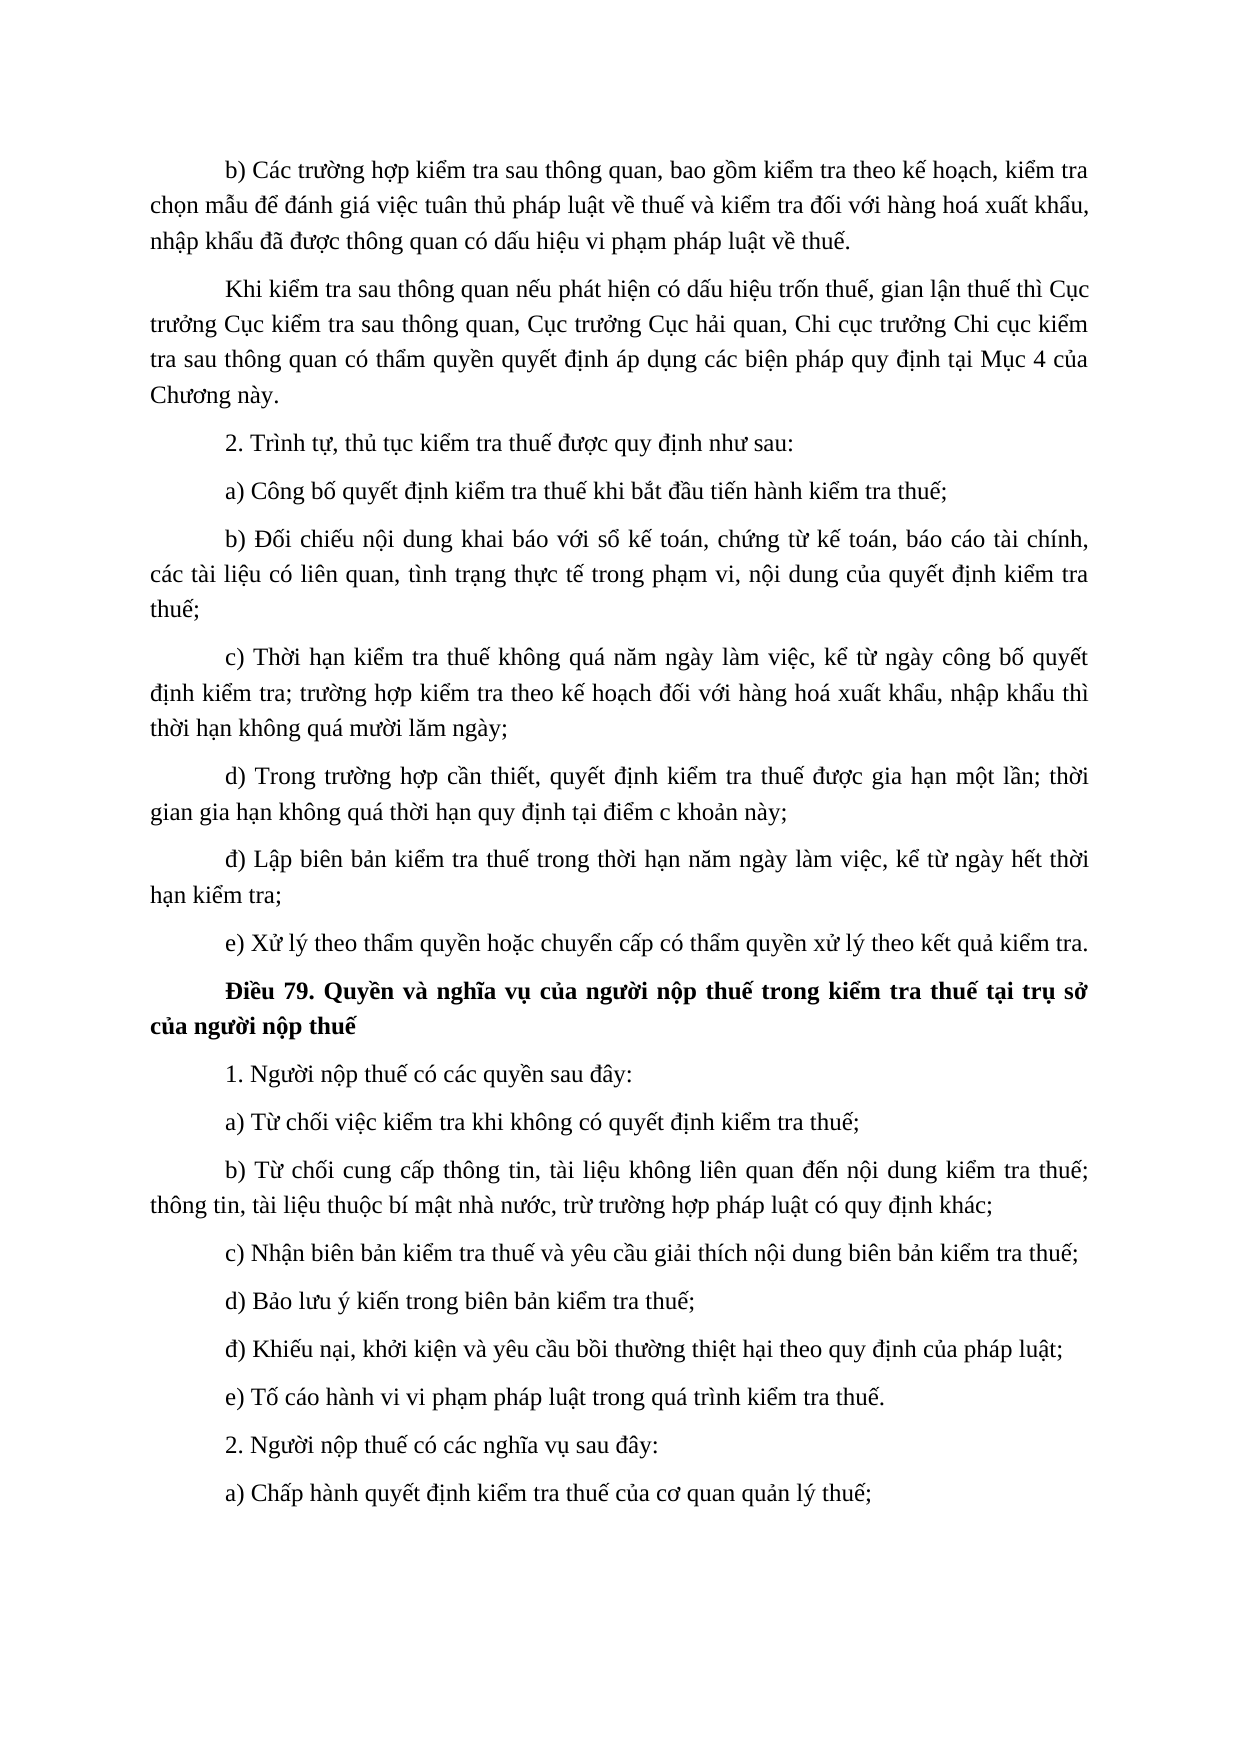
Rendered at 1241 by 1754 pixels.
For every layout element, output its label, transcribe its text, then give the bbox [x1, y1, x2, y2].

text a) Chấp hành quyết định kiểm tra thuế của cơ quan quản lý thuế; [150, 1473, 1090, 1508]
text d) Trong trường hợp cần thiết, quyết định kiểm tra thuế được gia hạn một lần; thời gian gia hạn không quá thời hạn quy định tại điểm c khoản này; [150, 756, 1090, 827]
text đ) Lập biên bản kiểm tra thuế trong thời hạn năm ngày làm việc, kể từ ngày hết thời hạn kiểm tra; [150, 839, 1090, 910]
text c) Nhận biên bản kiểm tra thuế và yêu cầu giải thích nội dung biên bản kiểm tra thuế; [150, 1233, 1090, 1269]
text Khi kiểm tra sau thông quan nếu phát hiện có dấu hiệu trốn thuế, gian lận thuế thì Cục trưởng Cục kiểm tra sau thông quan, Cục trưởng Cục hải quan, Chi cục trưởng Chi cục kiểm tra sau thông quan có thẩm quyền quyết định áp dụng các biện pháp quy định tại Mục 4 của Chương này. [150, 269, 1090, 410]
text 1. Người nộp thuế có các quyền sau đây: [150, 1054, 1090, 1089]
text đ) Khiếu nại, khởi kiện và yêu cầu bồi thường thiệt hại theo quy định của pháp luật; [150, 1329, 1090, 1364]
text b) Các trường hợp kiểm tra sau thông quan, bao gồm kiểm tra theo kế hoạch, kiểm tra chọn mẫu để đánh giá việc tuân thủ pháp luật về thuế và kiểm tra đối với hàng hoá xuất khẩu, nhập khẩu đã được thông quan có dấu hiệu vi phạm pháp luật về thuế. [150, 150, 1090, 256]
text a) Công bố quyết định kiểm tra thuế khi bắt đầu tiến hành kiểm tra thuế; [150, 471, 1090, 506]
text d) Bảo lưu ý kiến trong biên bản kiểm tra thuế; [150, 1281, 1090, 1317]
text 2. Người nộp thuế có các nghĩa vụ sau đây: [150, 1425, 1090, 1460]
text c) Thời hạn kiểm tra thuế không quá năm ngày làm việc, kể từ ngày công bố quyết định kiểm tra; trường hợp kiểm tra theo kế hoạch đối với hàng hoá xuất khẩu, nhập khẩu thì thời hạn không quá mười lăm ngày; [150, 637, 1090, 744]
text b) Từ chối cung cấp thông tin, tài liệu không liên quan đến nội dung kiểm tra thuế; thông tin, tài liệu thuộc bí mật nhà nước, trừ trường hợp pháp luật có quy định khác; [150, 1150, 1090, 1221]
text a) Từ chối việc kiểm tra khi không có quyết định kiểm tra thuế; [150, 1102, 1090, 1137]
text Điều 79. Quyền và nghĩa vụ của người nộp thuế trong kiểm tra thuế tại trụ sở của người nộp thuế [150, 971, 1090, 1042]
text e) Tố cáo hành vi vi phạm pháp luật trong quá trình kiểm tra thuế. [150, 1377, 1090, 1412]
text 2. Trình tự, thủ tục kiểm tra thuế được quy định như sau: [150, 423, 1090, 458]
text b) Đối chiếu nội dung khai báo với sổ kế toán, chứng từ kế toán, báo cáo tài chính, các tài liệu có liên quan, tình trạng thực tế trong phạm vi, nội dung của quyết định kiểm tra thuế; [150, 519, 1090, 625]
text e) Xử lý theo thẩm quyền hoặc chuyển cấp có thẩm quyền xử lý theo kết quả kiểm tra. [150, 923, 1090, 958]
